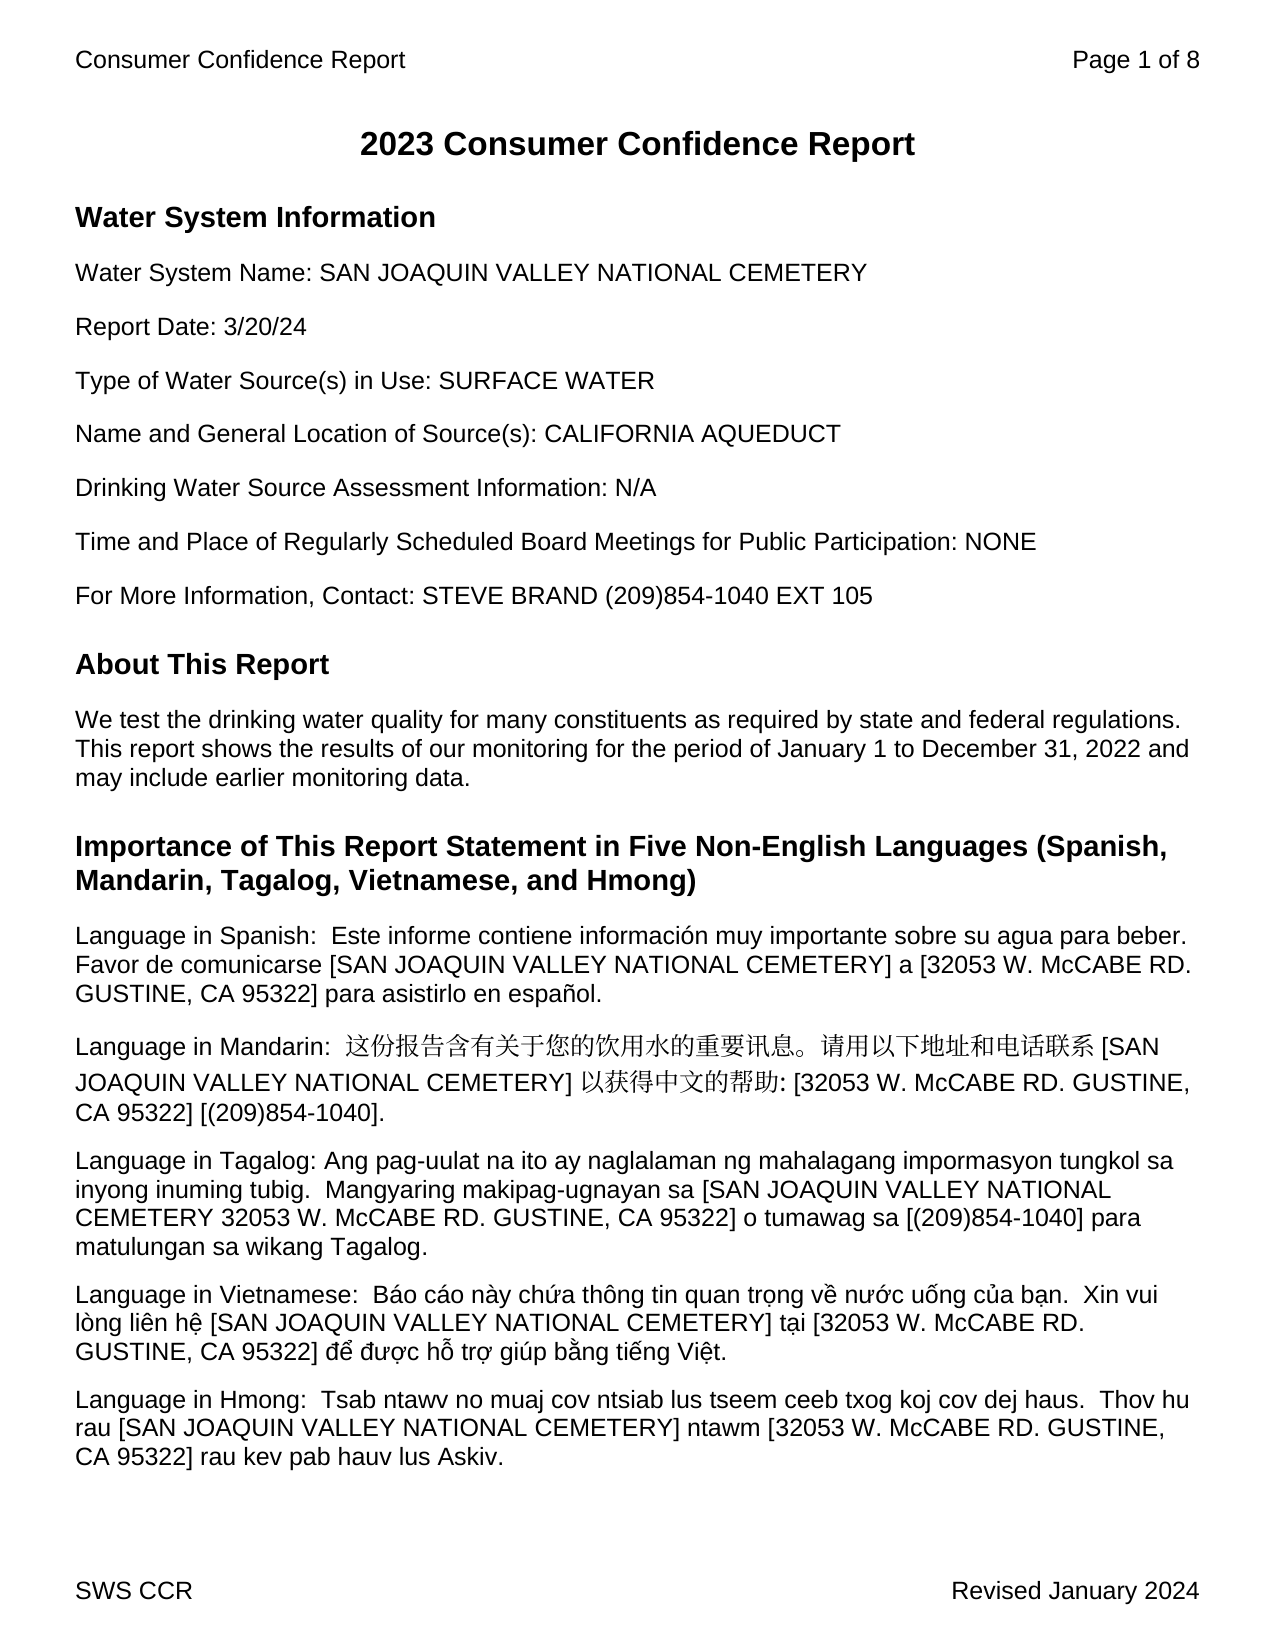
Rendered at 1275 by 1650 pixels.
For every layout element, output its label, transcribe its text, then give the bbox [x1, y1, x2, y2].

text For More Information, Contact: STEVE BRAND (209)854-1040 EXT 105 [75, 581, 1200, 609]
text Name and General Location of Source(s): CALIFORNIA AQUEDUCT [75, 419, 1200, 448]
text Water System Name: SAN JOAQUIN VALLEY NATIONAL CEMETERY [75, 258, 1200, 287]
text Drinking Water Source Assessment Information: N/A [75, 473, 1200, 502]
text Language in Spanish: Este informe contiene información muy importante sobre su agua para beber. Favor de comunicarse [SAN JOAQUIN VALLEY NATIONAL CEMETERY] a [32053 W. McCABE RD. GUSTINE, CA 95322] para asistirlo en español. [75, 921, 1200, 1008]
subtitle 2023 Consumer Confidence Report [75, 124, 1200, 162]
subtitle Importance of This Report Statement in Five Non-English Languages (Spanish, Mandarin, Tagalog, Vietnamese, and Hmong) [75, 829, 1200, 896]
text We test the drinking water quality for many constituents as required by state and federal regulations. This report shows the results of our monitoring for the period of January 1 to December 31, 2022 and may include earlier monitoring data. [75, 706, 1200, 792]
text Language in Tagalog: Ang pag-uulat na ito ay naglalaman ng mahalagang impormasyon tungkol sa inyong inuming tubig. Mangyaring makipag-ugnayan sa [SAN JOAQUIN VALLEY NATIONAL CEMETERY 32053 W. McCABE RD. GUSTINE, CA 95322] o tumawag sa [(209)854-1040] para matulungan sa wikang Tagalog. [75, 1146, 1200, 1261]
text Time and Place of Regularly Scheduled Board Meetings for Public Participation: NONE [75, 527, 1200, 556]
text Type of Water Source(s) in Use: SURFACE WATER [75, 366, 1200, 394]
text Language in Vietnamese: Báo cáo này chứa thông tin quan trọng về nước uống của bạn. Xin vui lòng liên hệ [SAN JOAQUIN VALLEY NATIONAL CEMETERY] tại [32053 W. McCABE RD. GUSTINE, CA 95322] để được hỗ trợ giúp bằng tiếng Việt. [75, 1279, 1200, 1366]
text Language in Mandarin: 这份报告含有关于您的饮用水的重要讯息。请用以下地址和电话联系 [SAN JOAQUIN VALLEY NATIONAL CEMETERY] 以获得中文的帮助: [32053 W. McCABE RD. GUSTINE, CA 95322] [(209)854-1040]. [75, 1026, 1200, 1127]
subtitle Water System Information [75, 200, 1200, 233]
text Report Date: 3/20/24 [75, 312, 1200, 341]
text Language in Hmong: Tsab ntawv no muaj cov ntsiab lus tseem ceeb txog koj cov dej haus. Thov hu rau [SAN JOAQUIN VALLEY NATIONAL CEMETERY] ntawm [32053 W. McCABE RD. GUSTINE, CA 95322] rau kev pab hauv lus Askiv. [75, 1384, 1200, 1471]
subtitle About This Report [75, 647, 1200, 681]
